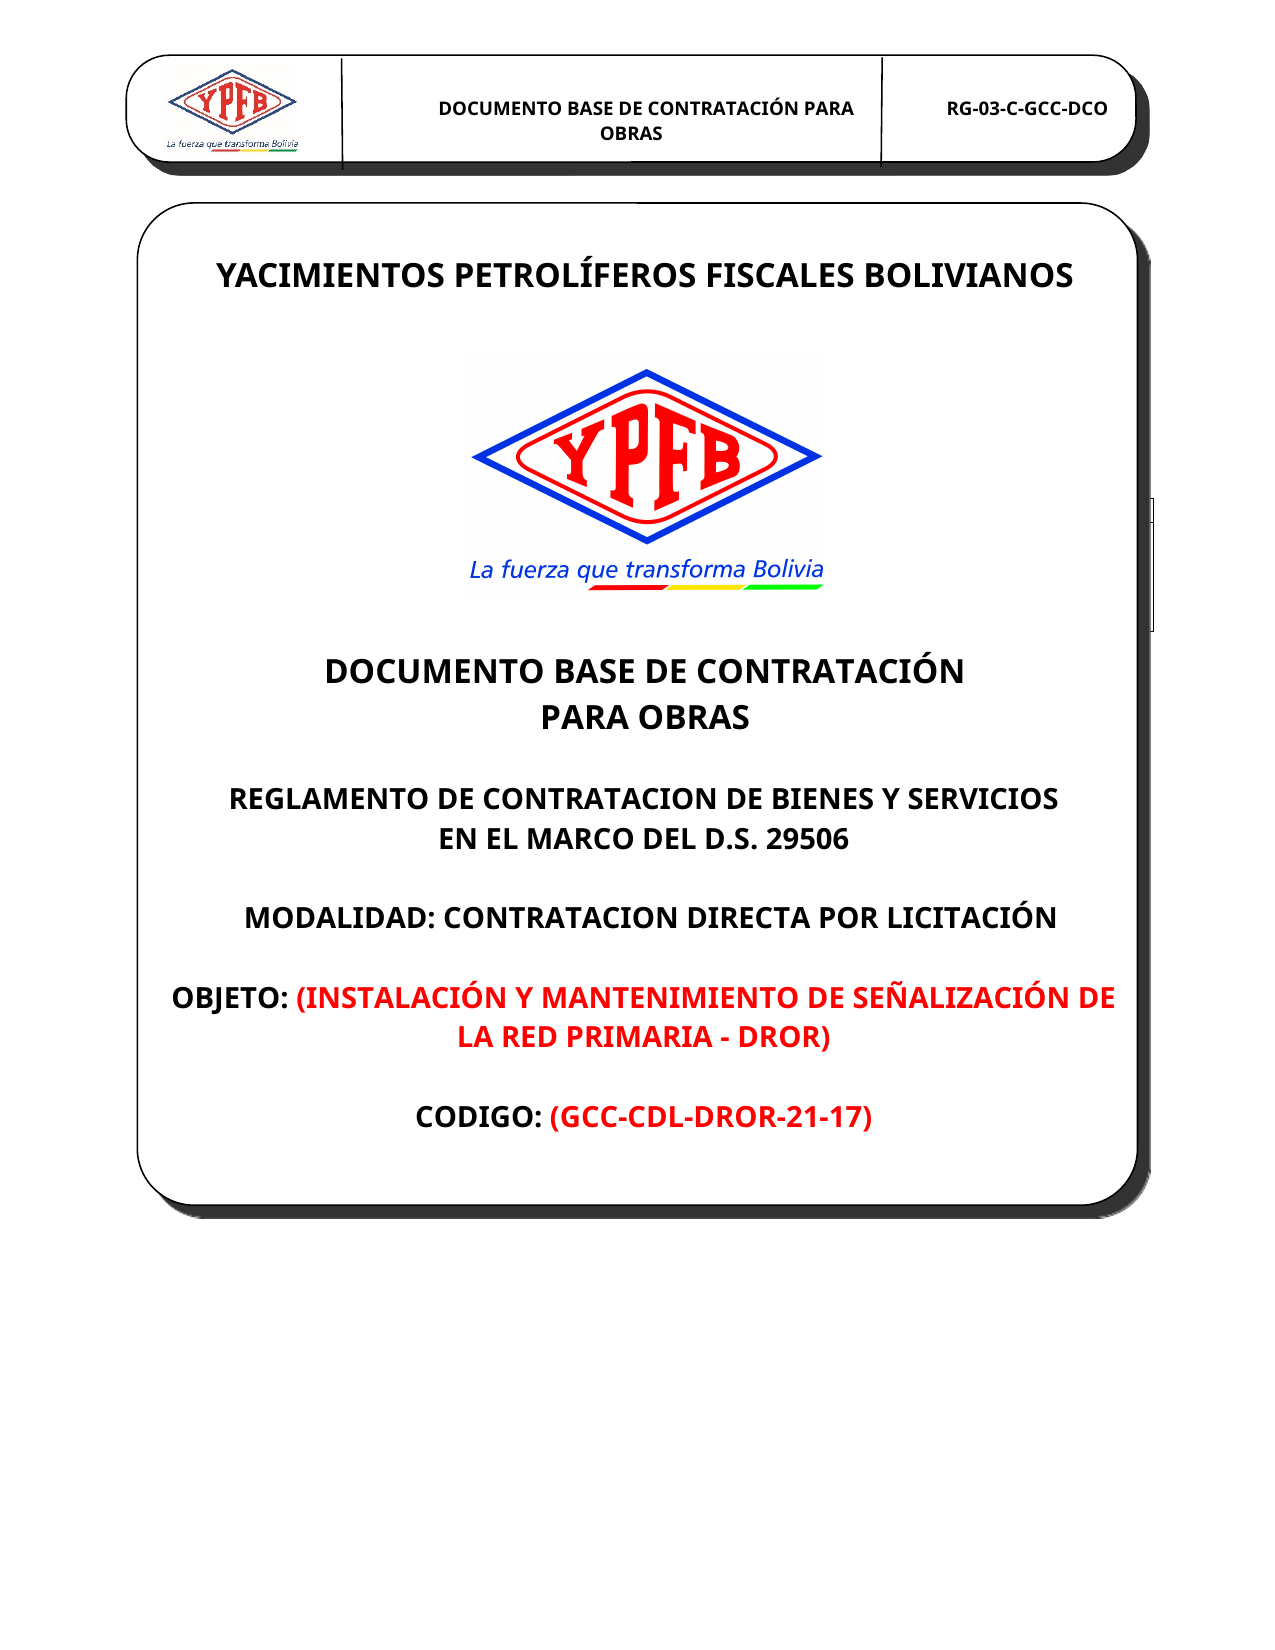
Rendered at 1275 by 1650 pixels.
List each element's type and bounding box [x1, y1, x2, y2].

picture [463, 356, 827, 603]
picture [164, 64, 299, 156]
